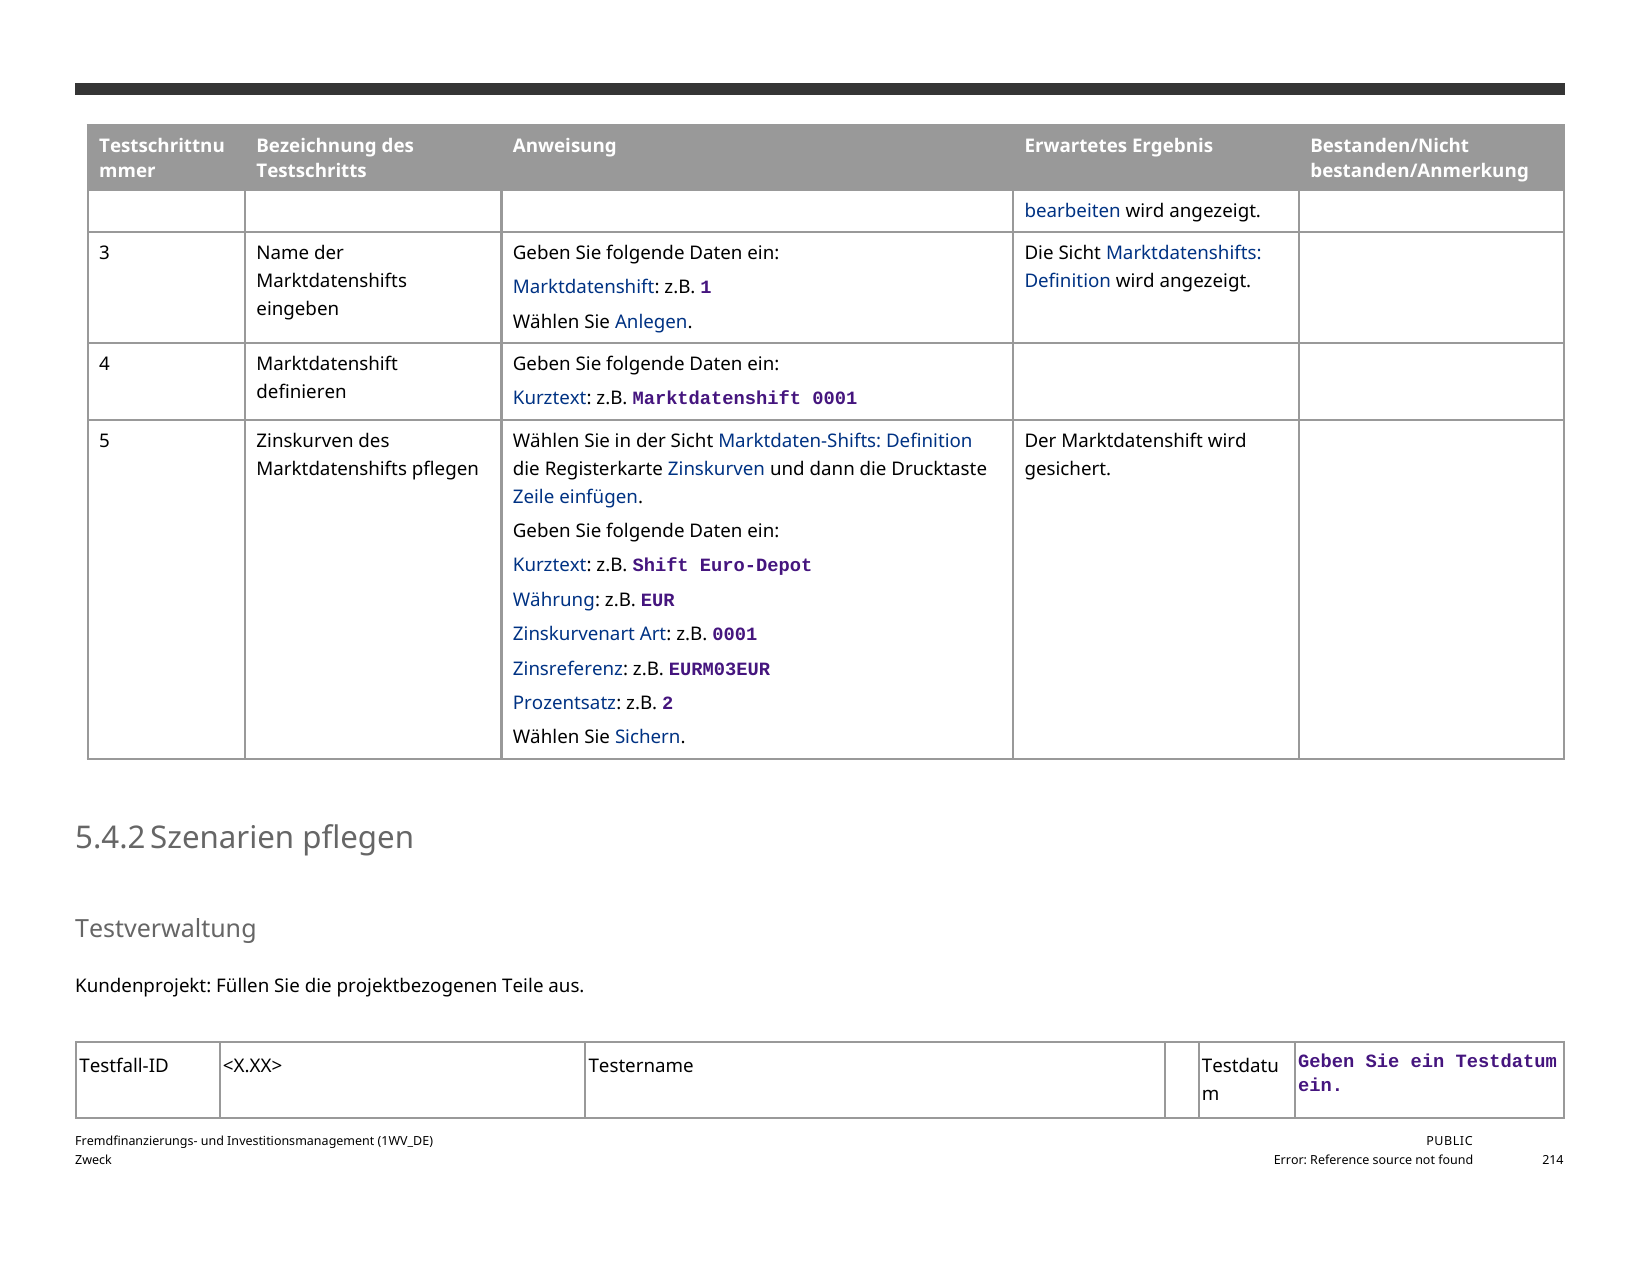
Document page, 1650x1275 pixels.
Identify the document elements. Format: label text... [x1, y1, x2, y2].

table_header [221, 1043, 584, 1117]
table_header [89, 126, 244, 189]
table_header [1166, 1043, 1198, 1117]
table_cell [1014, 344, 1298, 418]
subtitle Szenarien pflegen [75, 818, 1565, 856]
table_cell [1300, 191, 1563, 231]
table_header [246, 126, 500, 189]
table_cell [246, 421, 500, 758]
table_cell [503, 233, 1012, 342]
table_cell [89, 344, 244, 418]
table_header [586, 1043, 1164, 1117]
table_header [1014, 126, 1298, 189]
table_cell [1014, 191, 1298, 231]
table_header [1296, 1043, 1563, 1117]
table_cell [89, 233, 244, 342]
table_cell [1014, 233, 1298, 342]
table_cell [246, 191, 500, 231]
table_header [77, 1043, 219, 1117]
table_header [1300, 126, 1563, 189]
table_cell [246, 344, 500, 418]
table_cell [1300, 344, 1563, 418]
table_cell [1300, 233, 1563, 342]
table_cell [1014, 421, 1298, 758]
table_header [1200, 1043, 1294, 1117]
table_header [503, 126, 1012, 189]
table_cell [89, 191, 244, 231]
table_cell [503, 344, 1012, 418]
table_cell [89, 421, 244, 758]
title Testverwaltung [75, 914, 1565, 943]
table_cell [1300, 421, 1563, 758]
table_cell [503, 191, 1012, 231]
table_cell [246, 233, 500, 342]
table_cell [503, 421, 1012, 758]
text Kundenprojekt: Füllen Sie die projektbezogenen Teile aus. [75, 972, 1565, 998]
